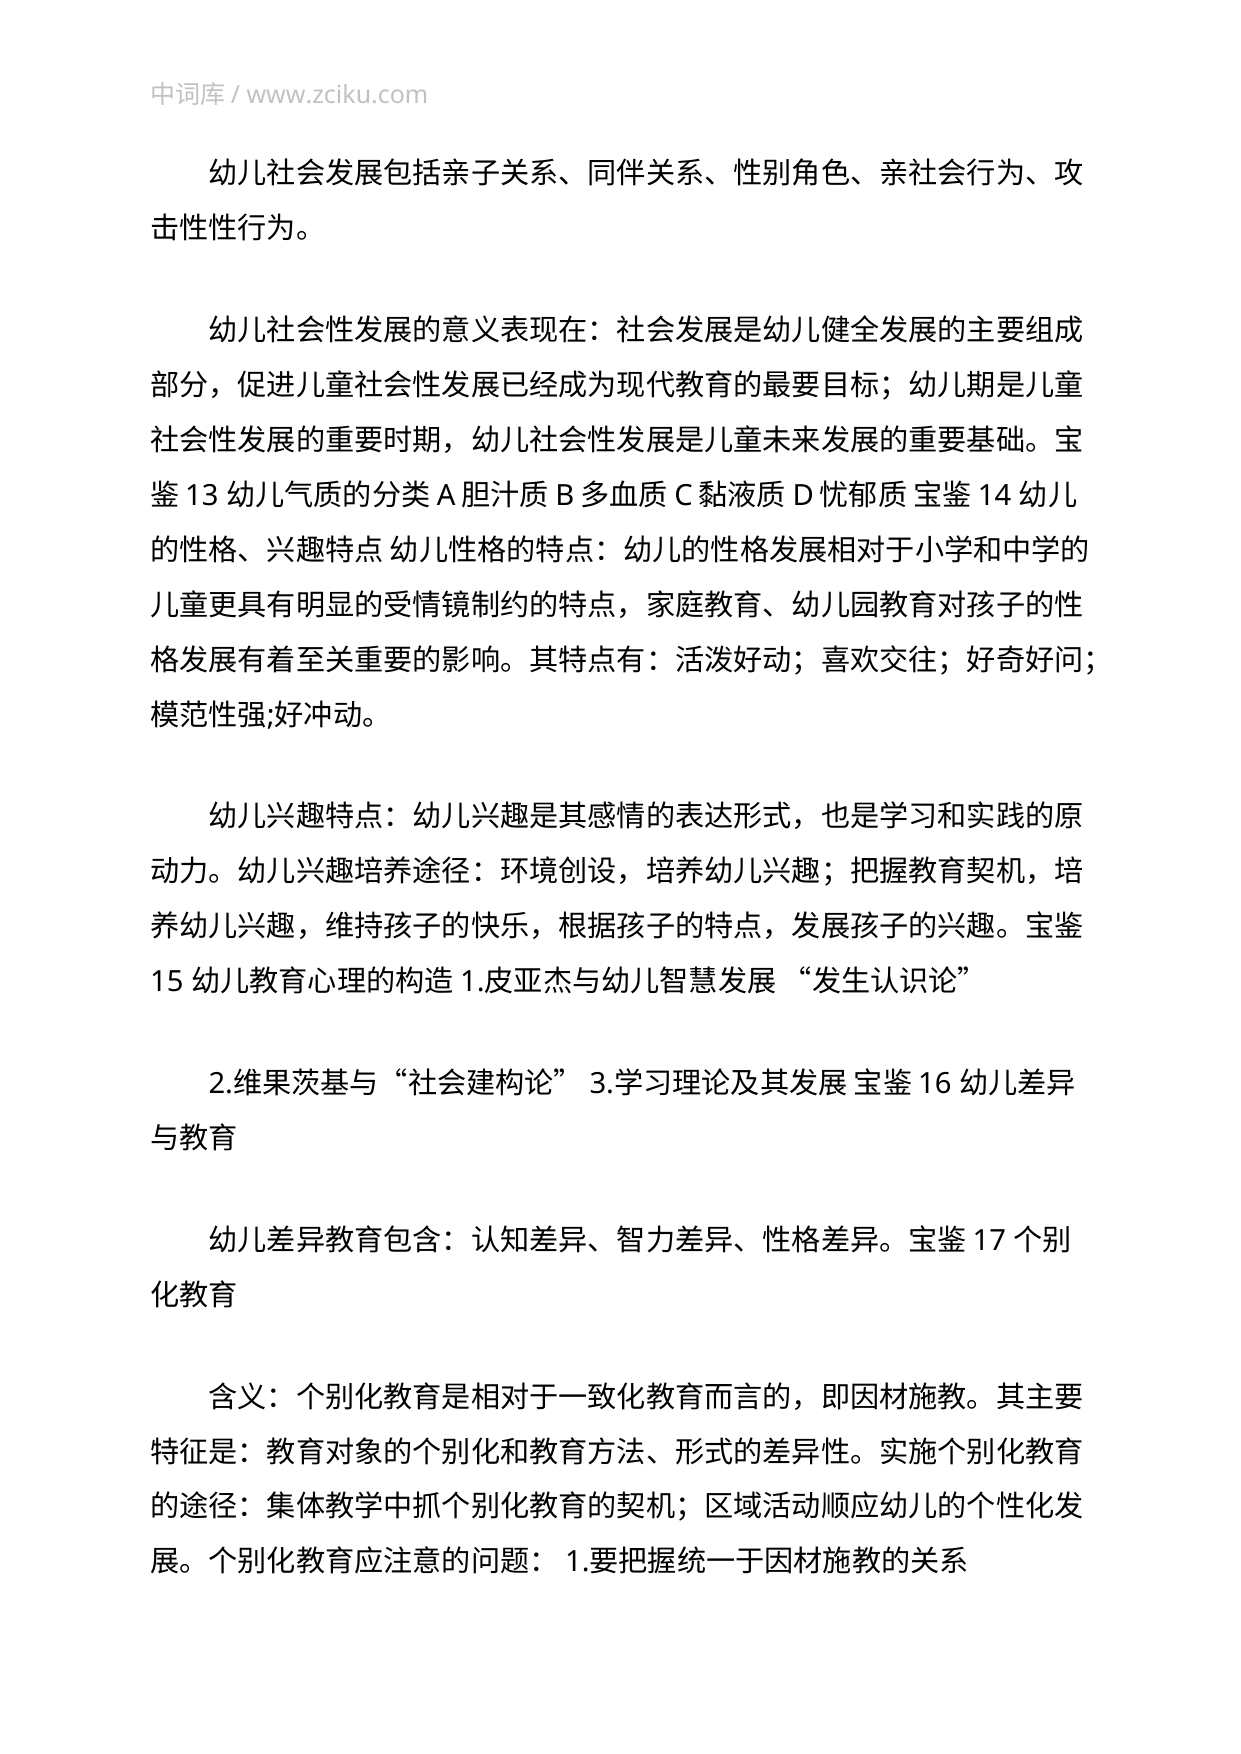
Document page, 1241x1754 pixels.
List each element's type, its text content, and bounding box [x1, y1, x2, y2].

text 2.维果茨基与“社会建构论” 3.学习理论及其发展 宝鉴16 幼儿差异与教育 [150, 1060, 1090, 1157]
text 幼儿差异教育包含：认知差异、智力差异、性格差异。宝鉴17 个别化教育 [150, 1216, 1090, 1314]
text 幼儿社会性发展的意义表现在：社会发展是幼儿健全发展的主要组成部分，促进儿童社会性发展已经成为现代教育的最要目标；幼儿期是儿童社会性发展的重要时期，幼儿社会性发展是儿童未来发展的重要基础。宝鉴13 幼儿气质的分类 A胆汁质 B多血质 C黏液质 D忧郁质 宝鉴14 幼儿的性格、兴趣特点 幼儿性格的特点：幼儿的性格发展相对于小学和中学的儿童更具有明显的受情镜制约的特点，家庭教育、幼儿园教育对孩子的性格发展有着至关重要的影响。其特点有：活泼好动；喜欢交往；好奇好问；模范性强;好冲动。 [150, 307, 1090, 733]
text 含义：个别化教育是相对于一致化教育而言的，即因材施教。其主要特征是：教育对象的个别化和教育方法、形式的差异性。实施个别化教育的途径：集体教学中抓个别化教育的契机；区域活动顺应幼儿的个性化发展。个别化教育应注意的问题： 1.要把握统一于因材施教的关系 [150, 1373, 1090, 1580]
text 幼儿社会发展包括亲子关系、同伴关系、性别角色、亲社会行为、攻击性性行为。 [150, 150, 1090, 247]
text 幼儿兴趣特点：幼儿兴趣是其感情的表达形式，也是学习和实践的原动力。幼儿兴趣培养途径：环境创设，培养幼儿兴趣；把握教育契机，培养幼儿兴趣，维持孩子的快乐，根据孩子的特点，发展孩子的兴趣。宝鉴15 幼儿教育心理的构造 1.皮亚杰与幼儿智慧发展 “发生认识论” [150, 793, 1090, 1000]
